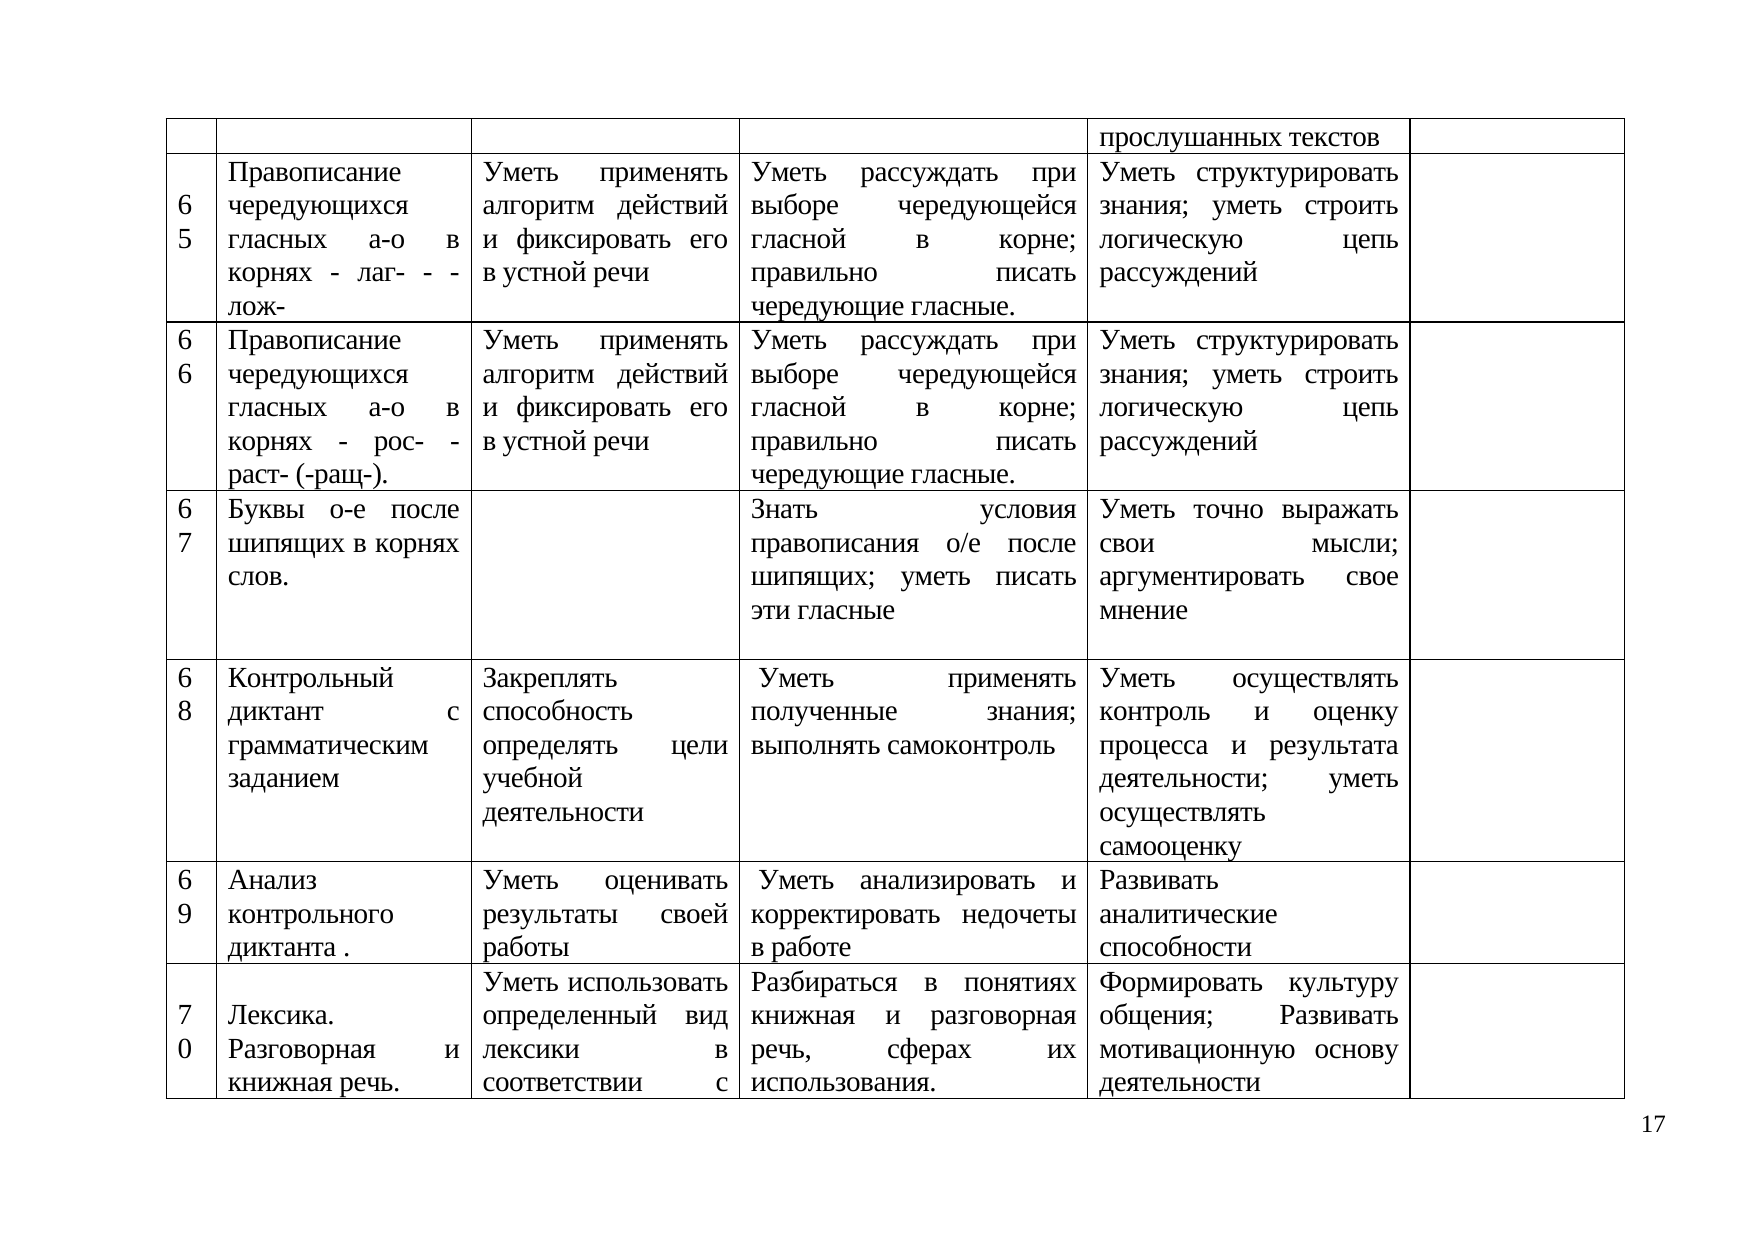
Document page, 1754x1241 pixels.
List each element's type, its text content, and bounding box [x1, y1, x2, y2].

table_cell 65 [167, 154, 216, 321]
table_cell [1088, 119, 1409, 153]
table_cell Уметь осуществлять контроль и оценку процесса и результата деятельности; уметь осуществлять самооценку [1088, 660, 1409, 861]
table_cell Анализ контрольного диктанта . [217, 862, 471, 963]
table_cell Буквы о-е после шипящих в корнях слов. [217, 491, 471, 659]
table_cell Контрольный диктант с грамматическим заданием [217, 660, 471, 861]
table_cell [1411, 964, 1624, 1098]
table_cell [1411, 862, 1624, 963]
table_cell Уметь анализировать и корректировать недочеты в работе [740, 862, 1087, 963]
table_cell [1411, 154, 1624, 321]
table_cell 66 [167, 323, 216, 490]
table_cell 64 [167, 119, 216, 153]
table_cell 69 [167, 862, 216, 963]
table_cell Уметь рассуждать при выборе чередующейся гласной в корне; правильно писать чередующие гласные. [740, 323, 1087, 490]
table_cell Знать условия правописания о/е после шипящих; уметь писать эти гласные [740, 491, 1087, 659]
table_cell Закреплять способность определять цели учебной деятельности [472, 660, 739, 861]
table_cell [1411, 491, 1624, 659]
table_cell Уметь структурировать знания; уметь строить логическую цепь рассуждений [1088, 323, 1409, 490]
table_cell Уметь точно выражать свои мысли; аргументировать свое мнение [1088, 491, 1409, 659]
table_cell [1411, 119, 1624, 153]
table_cell Уметь оценивать результаты своей работы [472, 862, 739, 963]
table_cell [472, 119, 739, 153]
table_cell Уметь рассуждать при выборе чередующейся гласной в корне; правильно писать чередующие гласные. [740, 154, 1087, 321]
table_cell [1411, 323, 1624, 490]
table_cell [472, 964, 739, 1098]
table_cell Уметь применять алгоритм действий и фиксировать его в устной речи [472, 323, 739, 490]
table_cell Уметь структурировать знания; уметь строить логическую цепь рассуждений [1088, 154, 1409, 321]
table_cell 67 [167, 491, 216, 659]
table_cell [217, 964, 471, 1098]
table_cell Развивать аналитические способности [1088, 862, 1409, 963]
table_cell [217, 119, 471, 153]
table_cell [1088, 964, 1409, 1098]
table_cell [740, 119, 1087, 153]
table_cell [740, 964, 1087, 1098]
table_cell 70 [167, 964, 216, 1098]
table_cell [1411, 660, 1624, 861]
table_cell Уметь применять алгоритм действий и фиксировать его в устной речи [472, 154, 739, 321]
table_cell 68 [167, 660, 216, 861]
table_cell Правописание чередующихся гласных а-о в корнях - лаг- - -лож- [217, 154, 471, 321]
table_cell Правописание чередующихся гласных а-о в корнях - рос- - раст- (-ращ-). [217, 323, 471, 490]
table_cell Уметь применять полученные знания; выполнять самоконтроль [740, 660, 1087, 861]
table_cell [472, 491, 739, 659]
